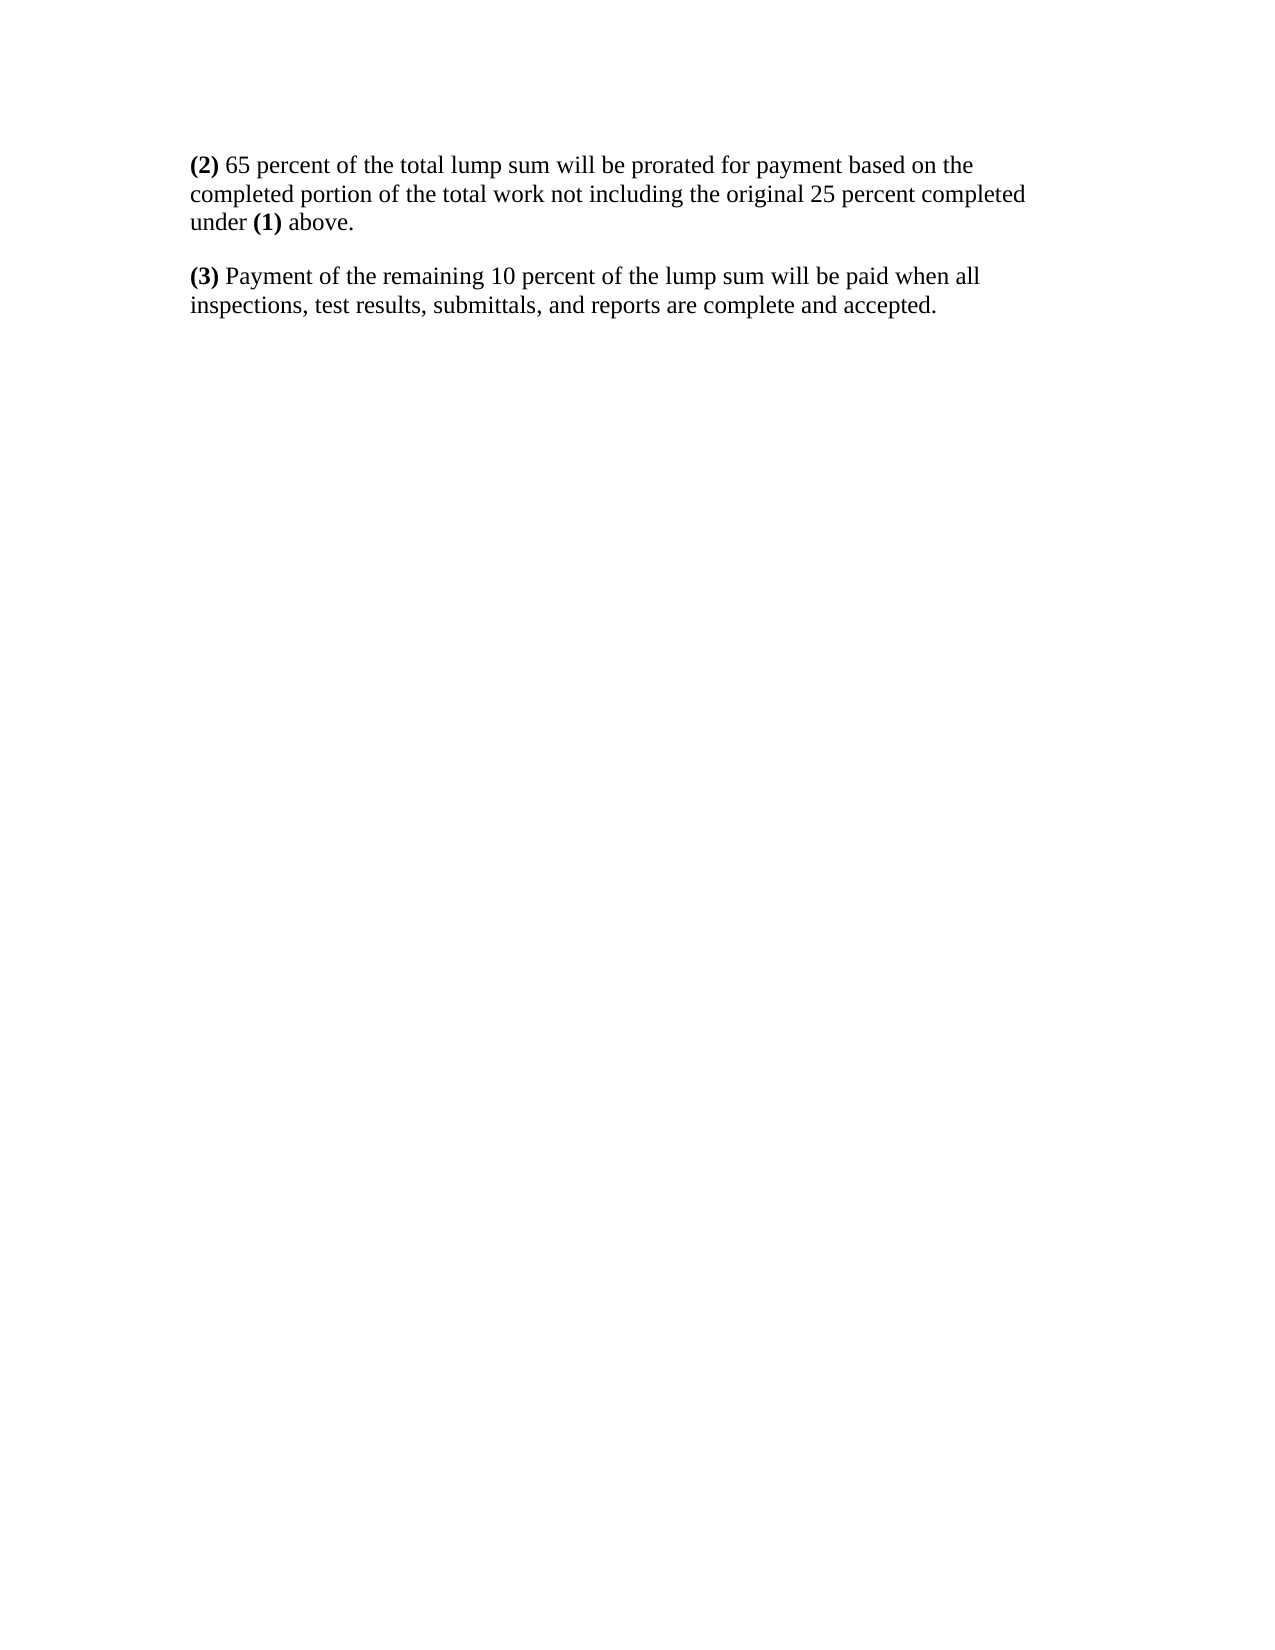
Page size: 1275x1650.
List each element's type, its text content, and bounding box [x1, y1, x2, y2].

text (3) Payment of the remaining 10 percent of the lump sum will be paid when all inspections, test results, submittals, and reports are complete and accepted. [190, 261, 1076, 319]
text (2) 65 percent of the total lump sum will be prorated for payment based on the completed portion of the total work not including the original 25 percent completed under (1) above. [190, 150, 1076, 236]
